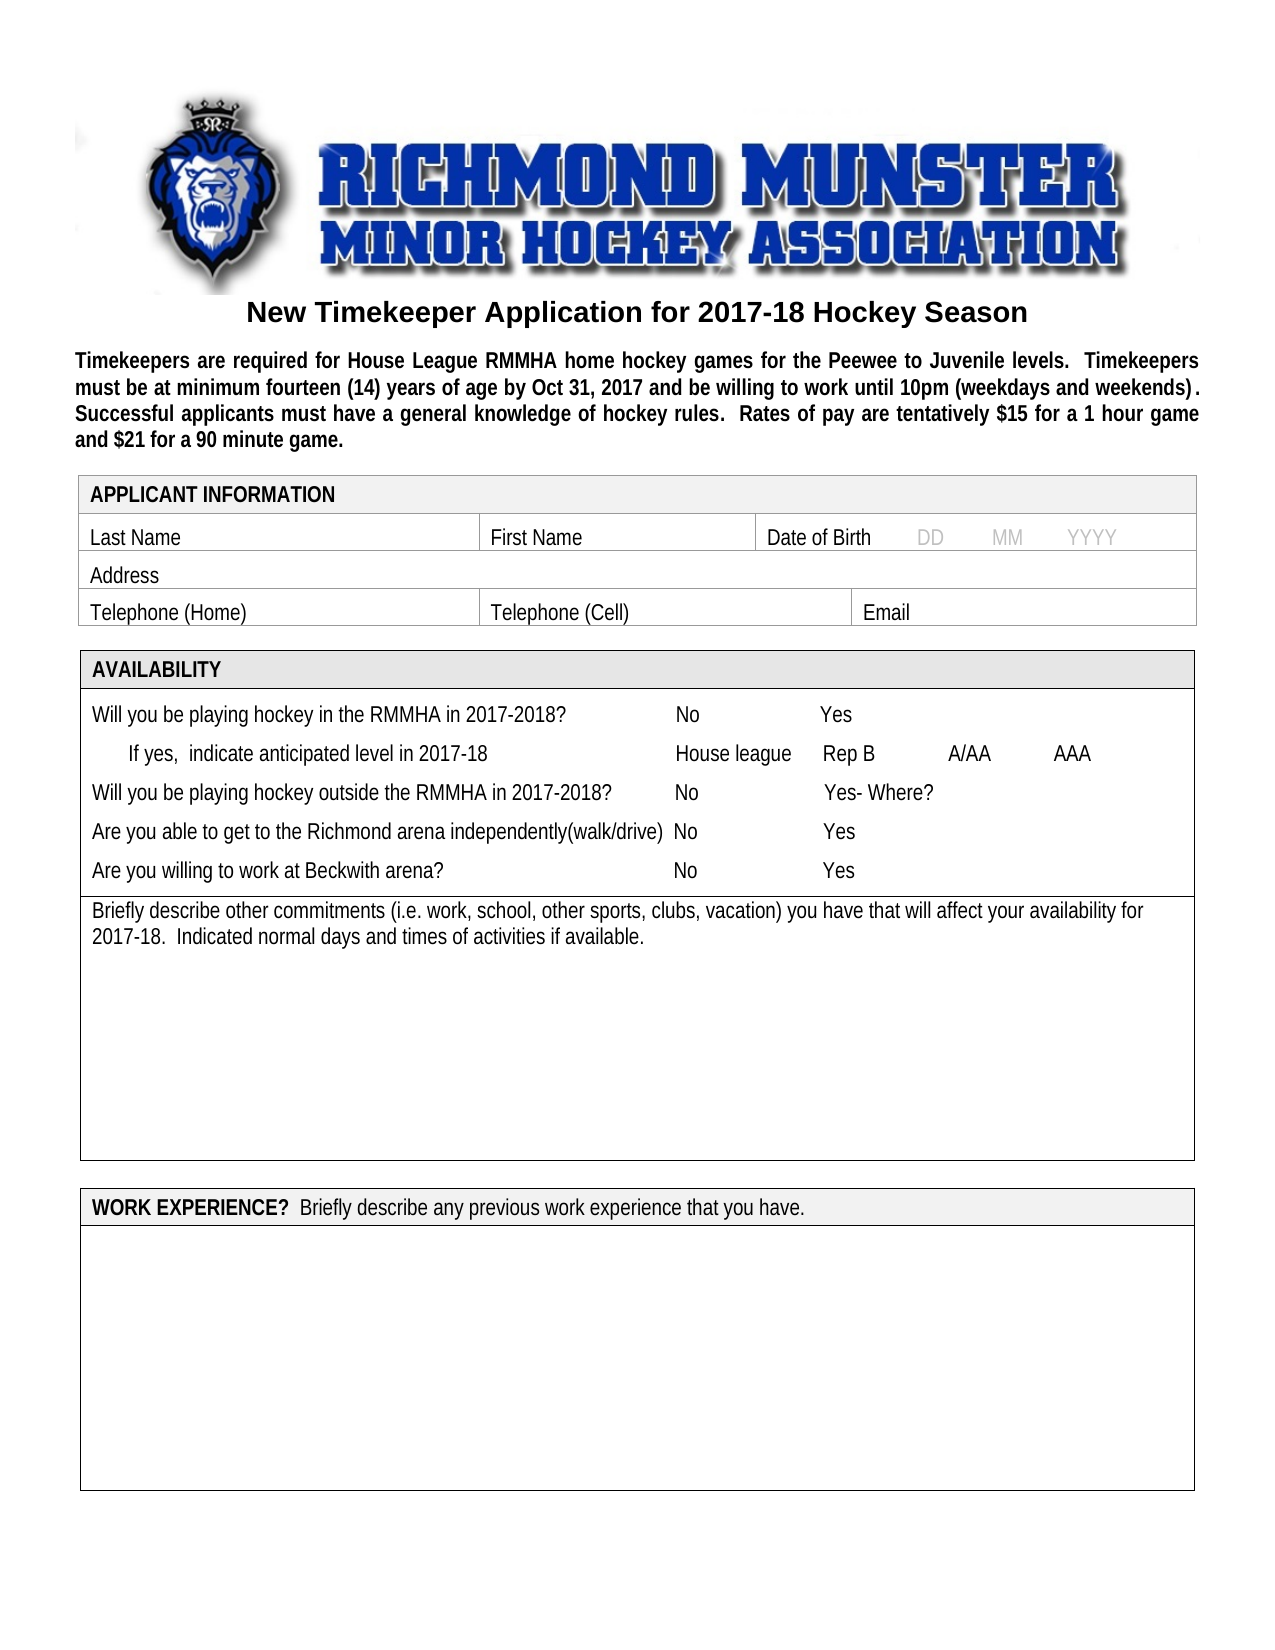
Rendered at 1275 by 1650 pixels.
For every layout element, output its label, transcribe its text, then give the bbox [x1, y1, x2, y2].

table_cell Briefly describe other commitments (i.e. work, school, other sports, clubs, vacation) you have that will affect your availability for 2017-18. Indicated normal days and times of activities if available. [81, 897, 1194, 1160]
text Timekeepers are required for House League RMMHA home hockey games for the Peewee to Juvenile levels. Timekeepers must be at minimum fourteen (14) years of age by Oct 31, 2017 and be willing to work until 10pm (weekdays and weekends). Successful applicants must have a general knowledge of hockey rules. Rates of pay are tentatively $15 for a 1 hour game and $21 for a 90 minute game. [75, 347, 1200, 453]
table_cell First Name [480, 514, 755, 550]
table_cell Email [852, 589, 1196, 625]
table_cell [81, 1226, 1194, 1490]
table_cell Address [79, 551, 1196, 588]
text New Timekeeper Application for 2017-18 Hockey Season [75, 295, 1200, 328]
table_cell Last Name [79, 514, 479, 550]
table_header WORK EXPERIENCE? Briefly describe any previous work experience that you have. [81, 1189, 1194, 1225]
table_cell Date of Birth DD MM YYYY [756, 514, 1196, 550]
table_header APPLICANT INFORMATION [79, 476, 1196, 513]
table_cell Will you be playing hockey in the RMMHA in 2017-2018? No Yes If yes, indicate anticipated level in 2017-18 House league Rep B A/AA AAA Will you be playing hockey outside the RMMHA in 2017-2018? No Yes- Where? Are you able to get to the Richmond arena independently(walk/drive) No Yes Are you willing to work at Beckwith arena? No Yes [81, 689, 1194, 896]
picture [75, 73, 1200, 295]
table_header AVAILABILITY [81, 651, 1194, 688]
table_cell Telephone (Cell) [480, 589, 851, 625]
table_cell Telephone (Home) [79, 589, 479, 625]
